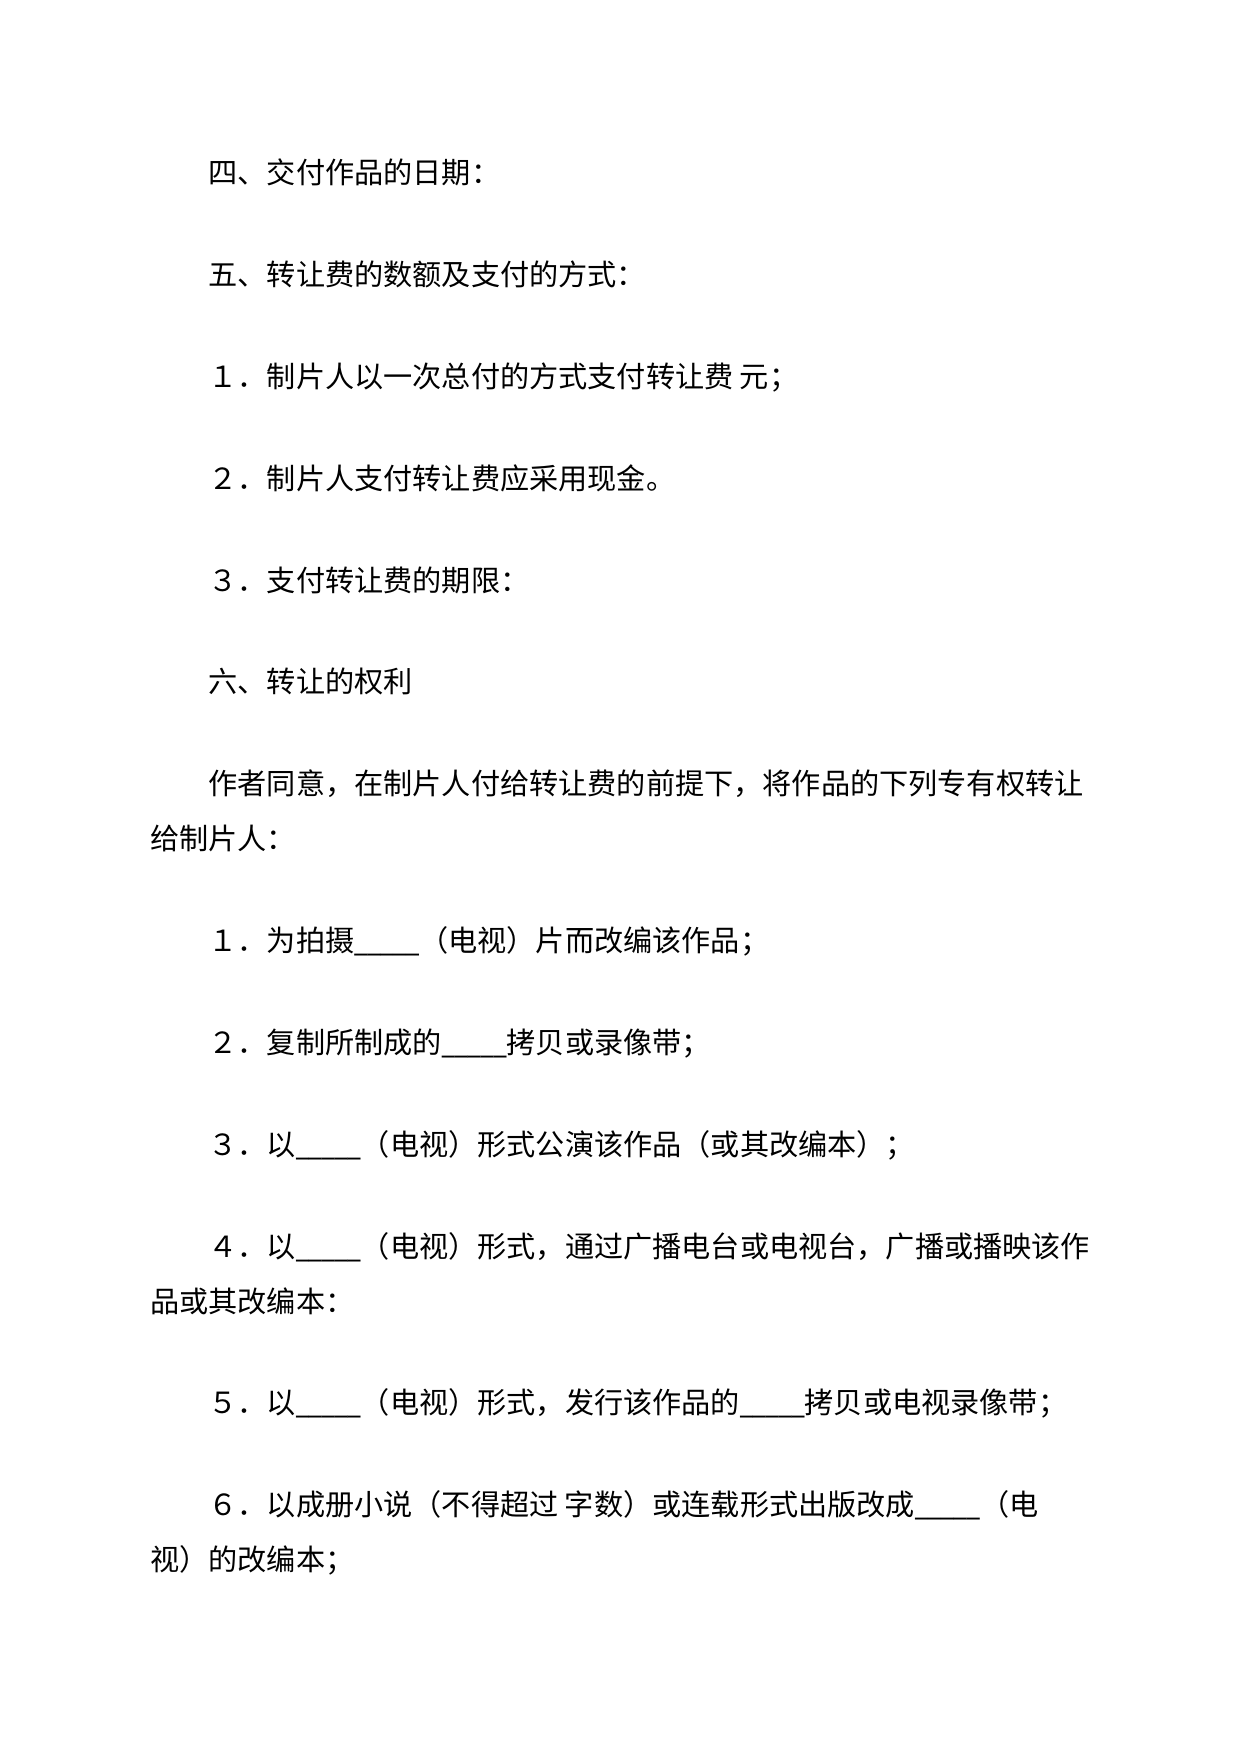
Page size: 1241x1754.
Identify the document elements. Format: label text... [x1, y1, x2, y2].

text ３．以_____（电视）形式公演该作品（或其改编本）； [150, 1121, 1090, 1164]
text 作者同意，在制片人付给转让费的前提下，将作品的下列专有权转让给制片人： [150, 761, 1090, 858]
text ２．制片人支付转让费应采用现金。 [150, 455, 1090, 498]
text ４．以_____（电视）形式，通过广播电台或电视台，广播或播映该作品或其改编本： [150, 1223, 1090, 1321]
text １．为拍摄_____（电视）片而改编该作品； [150, 917, 1090, 960]
text 六、转让的权利 [150, 659, 1090, 701]
text 四、交付作品的日期： [150, 150, 1090, 192]
text ３．支付转让费的期限： [150, 557, 1090, 599]
text ６．以成册小说（不得超过 字数）或连载形式出版改成_____（电视）的改编本； [150, 1482, 1090, 1579]
text ５．以_____（电视）形式，发行该作品的_____拷贝或电视录像带； [150, 1380, 1090, 1422]
text ２．复制所制成的_____拷贝或录像带； [150, 1019, 1090, 1062]
text 五、转让费的数额及支付的方式： [150, 252, 1090, 294]
text １．制片人以一次总付的方式支付转让费 元； [150, 353, 1090, 396]
